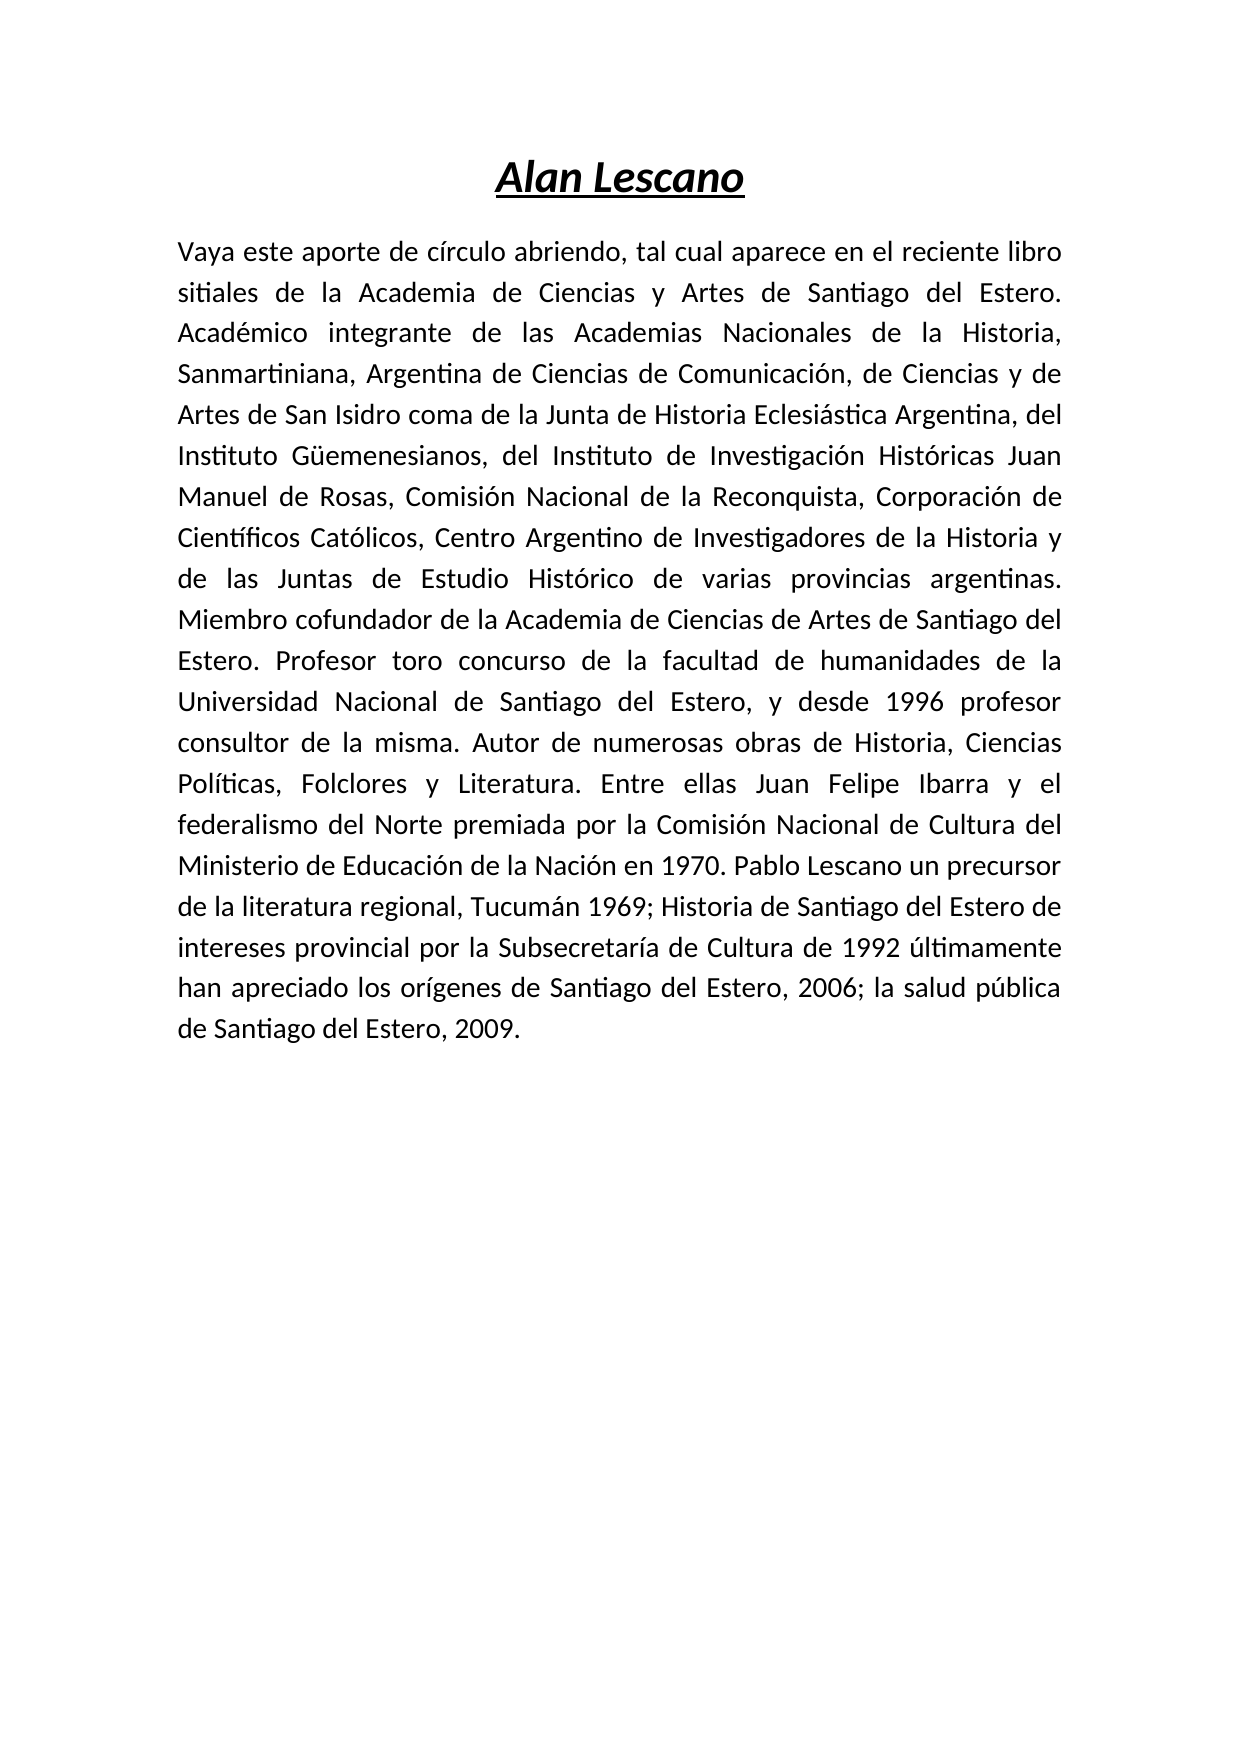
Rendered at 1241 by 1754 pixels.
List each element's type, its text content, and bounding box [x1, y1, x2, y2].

text Alan Lescano [177, 148, 1063, 203]
text Vaya este aporte de círculo abriendo, tal cual aparece en el reciente libro sitiales de la Academia de Ciencias y Artes de Santiago del Estero. Académico integrante de las Academias Nacionales de la Historia, Sanmartiniana, Argentina de Ciencias de Comunicación, de Ciencias y de Artes de San Isidro coma de la Junta de Historia Eclesiástica Argentina, del Instituto Güemenesianos, del Instituto de Investigación Históricas Juan Manuel de Rosas, Comisión Nacional de la Reconquista, Corporación de Científicos Católicos, Centro Argentino de Investigadores de la Historia y de las Juntas de Estudio Histórico de varias provincias argentinas. Miembro cofundador de la Academia de Ciencias de Artes de Santiago del Estero. Profesor toro concurso de la facultad de humanidades de la Universidad Nacional de Santiago del Estero, y desde 1996 profesor consultor de la misma. Autor de numerosas obras de Historia, Ciencias Políticas, Folclores y Literatura. Entre ellas Juan Felipe Ibarra y el federalismo del Norte premiada por la Comisión Nacional de Cultura del Ministerio de Educación de la Nación en 1970. Pablo Lescano un precursor de la literatura regional, Tucumán 1969; Historia de Santiago del Estero de intereses provincial por la Subsecretaría de Cultura de 1992 últimamente han apreciado los orígenes de Santiago del Estero, 2006; la salud pública de Santiago del Estero, 2009. [177, 233, 1063, 1046]
